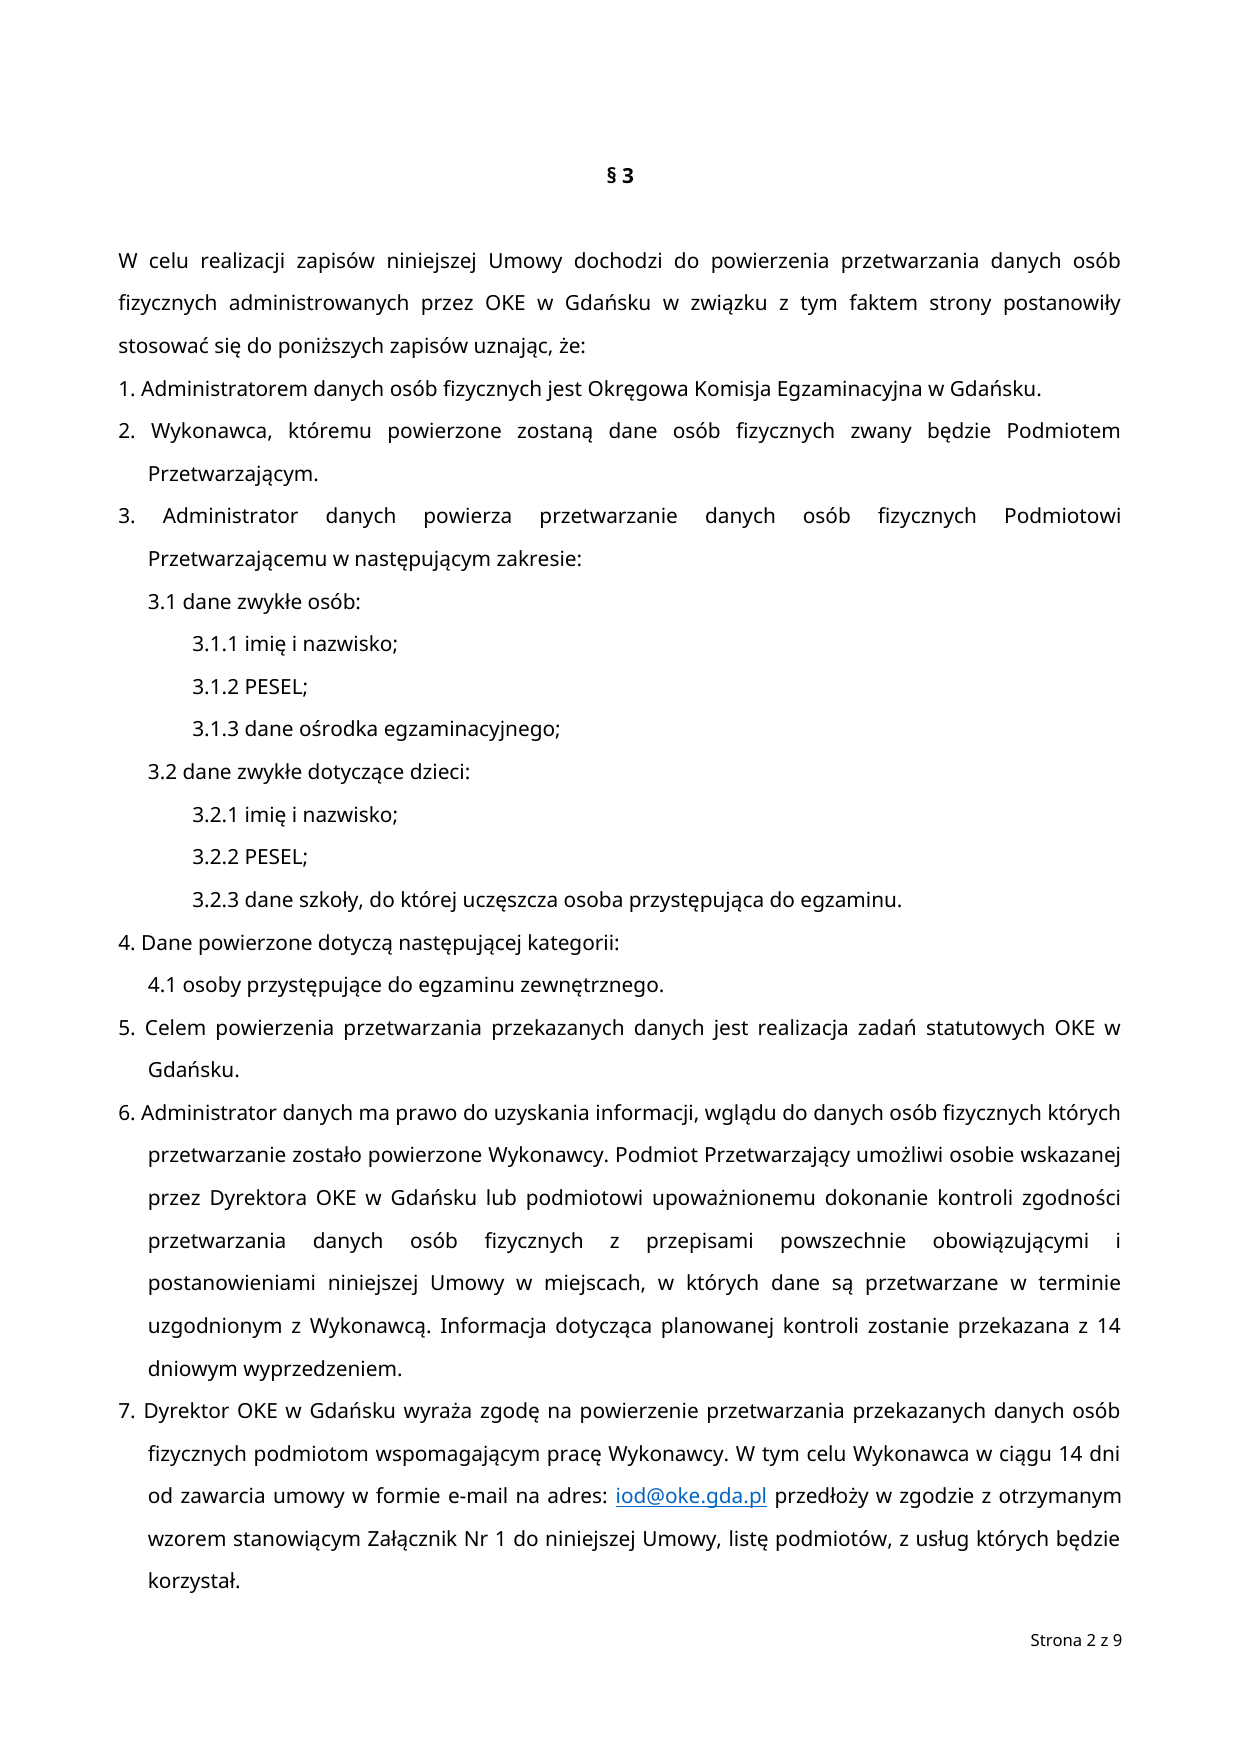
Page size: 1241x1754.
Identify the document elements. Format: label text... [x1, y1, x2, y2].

list 4.1 osoby przystępujące do egzaminu zewnętrznego. [148, 970, 1122, 999]
list 7. Dyrektor OKE w Gdańsku wyraża zgodę na powierzenie przetwarzania przekazanych danych osób fizycznych podmiotom wspomagającym pracę Wykonawcy. W tym celu Wykonawca w ciągu 14 dni od zawarcia umowy w formie e-mail na adres: iod@oke.gda.pl przedłoży w zgodzie z otrzymanym wzorem stanowiącym Załącznik Nr 1 do niniejszej Umowy, listę podmiotów, z usług których będzie korzystał. [118, 1396, 1122, 1595]
list 3.1.1 imię i nazwisko; [148, 629, 1122, 658]
list 3.1.3 dane ośrodka egzaminacyjnego; [148, 714, 1122, 743]
list W celu realizacji zapisów niniejszej Umowy dochodzi do powierzenia przetwarzania danych osób fizycznych administrowanych przez OKE w Gdańsku w związku z tym faktem strony postanowiły stosować się do poniższych zapisów uznając, że: [118, 246, 1122, 359]
list 3. Administrator danych powierza przetwarzanie danych osób fizycznych Podmiotowi Przetwarzającemu w następującym zakresie: [118, 502, 1122, 573]
list 6. Administrator danych ma prawo do uzyskania informacji, wglądu do danych osób fizycznych których przetwarzanie zostało powierzone Wykonawcy. Podmiot Przetwarzający umożliwi osobie wskazanej przez Dyrektora OKE w Gdańsku lub podmiotowi upoważnionemu dokonanie kontroli zgodności przetwarzania danych osób fizycznych z przepisami powszechnie obowiązującymi i postanowieniami niniejszej Umowy w miejscach, w których dane są przetwarzane w terminie uzgodnionym z Wykonawcą. Informacja dotycząca planowanej kontroli zostanie przekazana z 14 dniowym wyprzedzeniem. [118, 1098, 1122, 1382]
list 3.2.1 imię i nazwisko; [148, 800, 1122, 828]
text § 3 [118, 161, 1122, 189]
list 4. Dane powierzone dotyczą następującej kategorii: [118, 928, 1122, 956]
list 3.2.2 PESEL; [148, 842, 1122, 871]
list 3.2 dane zwykłe dotyczące dzieci: [148, 757, 1122, 786]
list 5. Celem powierzenia przetwarzania przekazanych danych jest realizacja zadań statutowych OKE w Gdańsku. [118, 1013, 1122, 1084]
list 3.2.3 dane szkoły, do której uczęszcza osoba przystępująca do egzaminu. [148, 885, 1122, 913]
list 1. Administratorem danych osób fizycznych jest Okręgowa Komisja Egzaminacyjna w Gdańsku. [118, 374, 1122, 402]
list 3.1.2 PESEL; [148, 672, 1122, 700]
list 2. Wykonawca, któremu powierzone zostaną dane osób fizycznych zwany będzie Podmiotem Przetwarzającym. [118, 416, 1122, 487]
list 3.1 dane zwykłe osób: [148, 587, 1122, 615]
